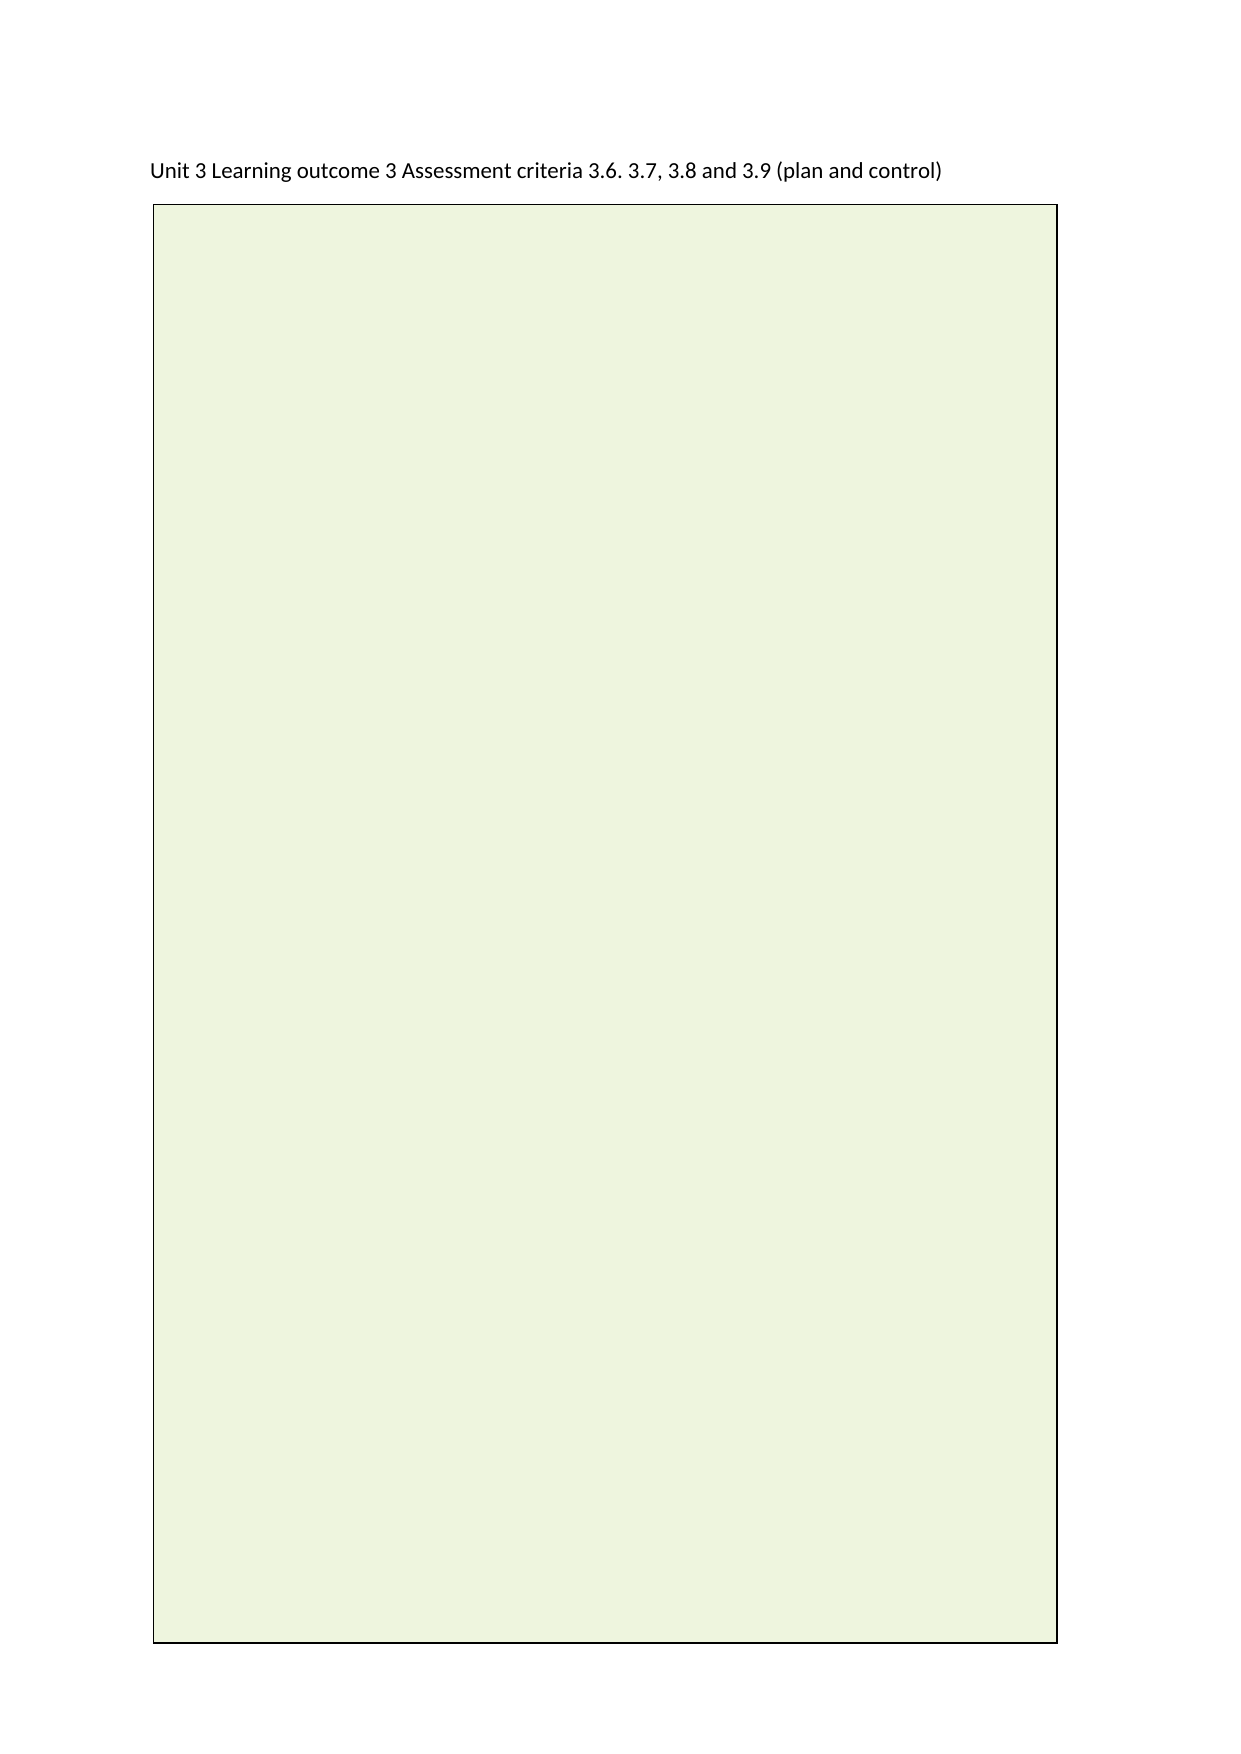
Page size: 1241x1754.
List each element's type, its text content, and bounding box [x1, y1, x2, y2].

text Unit 3 Learning outcome 3 Assessment criteria 3.6. 3.7, 3.8 and 3.9 (plan and control) [150, 156, 1090, 184]
